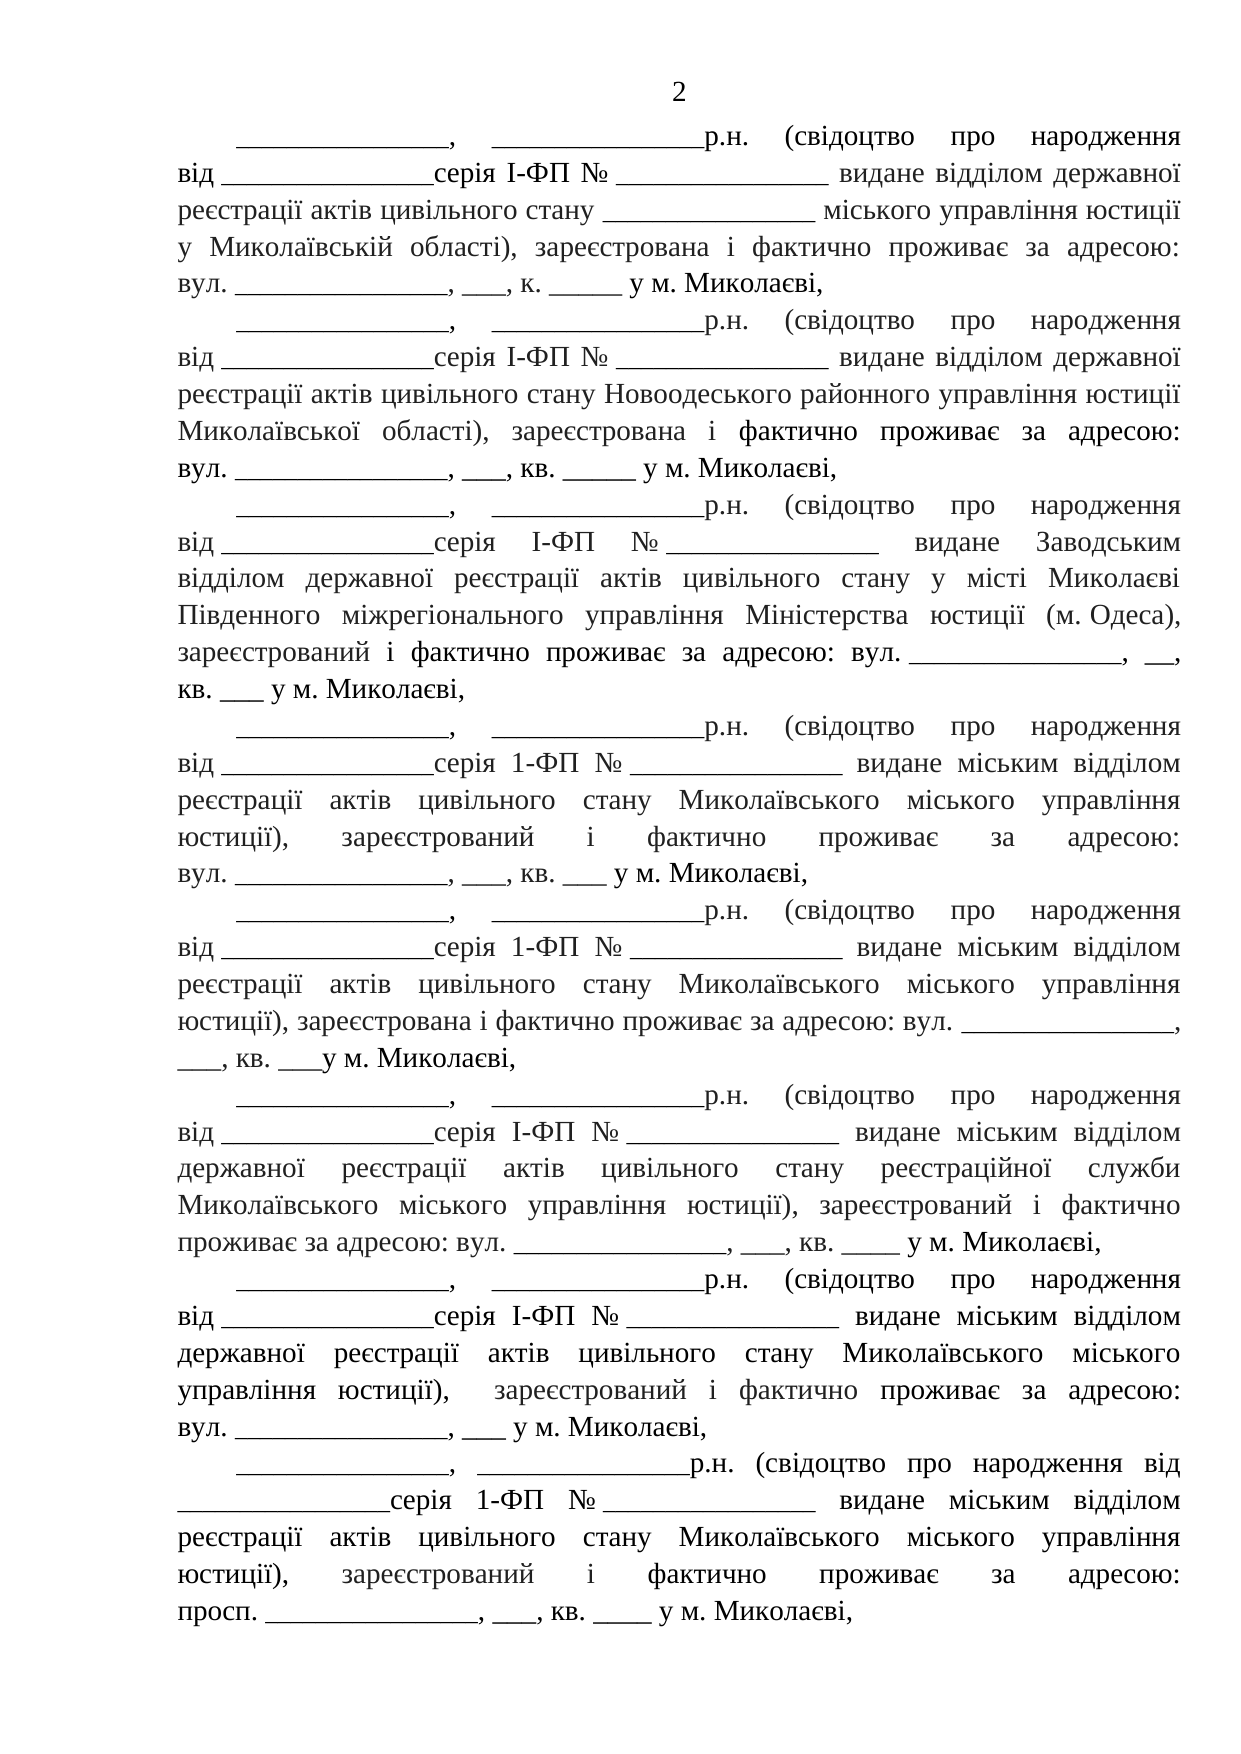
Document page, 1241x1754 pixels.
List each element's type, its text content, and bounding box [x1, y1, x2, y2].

text _________________, _________________р.н. (свідоцтво про народження від _________________серія 1-ФП № _________________ видане міським відділом реєстрації актів цивільного стану Миколаївського міського управління юстиції), зареєстрована і фактично проживає за адресою: вул. _________________, ___, кв. ___у м. Миколаєві, [177, 892, 1181, 1073]
text _________________, _________________р.н. (свідоцтво про народження від _________________серія І-ФП № _________________ видане відділом державної реєстрації актів цивільного стану _________________ міського управління юстиції у Миколаївській області), зареєстрована і фактично проживає за адресою: вул. _________________, ___, к. _____ у м. Миколаєві, [177, 118, 1181, 299]
text _________________, _________________р.н. (свідоцтво про народження від _________________серія 1-ФП № _________________ видане міським відділом реєстрації актів цивільного стану Миколаївського міського управління юстиції), зареєстрований і фактично проживає за адресою: вул. _________________, ___, кв. ___ у м. Миколаєві, [177, 708, 1181, 889]
text _________________, _________________р.н. (свідоцтво про народження від _________________серія І-ФП № _________________ видане відділом державної реєстрації актів цивільного стану Новоодеського районного управління юстиції Миколаївської області), зареєстрована і фактично проживає за адресою: вул. _________________, ___, кв. _____ у м. Миколаєві, [177, 302, 1181, 483]
text _________________, _________________р.н. (свідоцтво про народження від _________________серія І-ФП № _________________ видане Заводським відділом державної реєстрації актів цивільного стану у місті Миколаєві Південного міжрегіонального управління Міністерства юстиції (м. Одеса), зареєстрований і фактично проживає за адресою: вул. _________________, __, кв. ___ у м. Миколаєві, [177, 487, 1181, 705]
text _________________, _________________р.н. (свідоцтво про народження від _________________серія І-ФП № _________________ видане міським відділом державної реєстрації актів цивільного стану реєстраційної служби Миколаївського міського управління юстиції), зареєстрований і фактично проживає за адресою: вул. _________________, ___, кв. ____ у м. Миколаєві, [177, 1077, 1181, 1258]
text _________________, _________________р.н. (свідоцтво про народження від _________________серія 1-ФП № _________________ видане міським відділом реєстрації актів цивільного стану Миколаївського міського управління юстиції), зареєстрований і фактично проживає за адресою: просп. _________________, ___, кв. ____ у м. Миколаєві, [177, 1446, 1181, 1627]
text _________________, _________________р.н. (свідоцтво про народження від _________________серія І-ФП № _________________ видане міським відділом державної реєстрації актів цивільного стану Миколаївського міського управління юстиції), зареєстрований і фактично проживає за адресою: вул. _________________, ___ у м. Миколаєві, [177, 1261, 1181, 1442]
